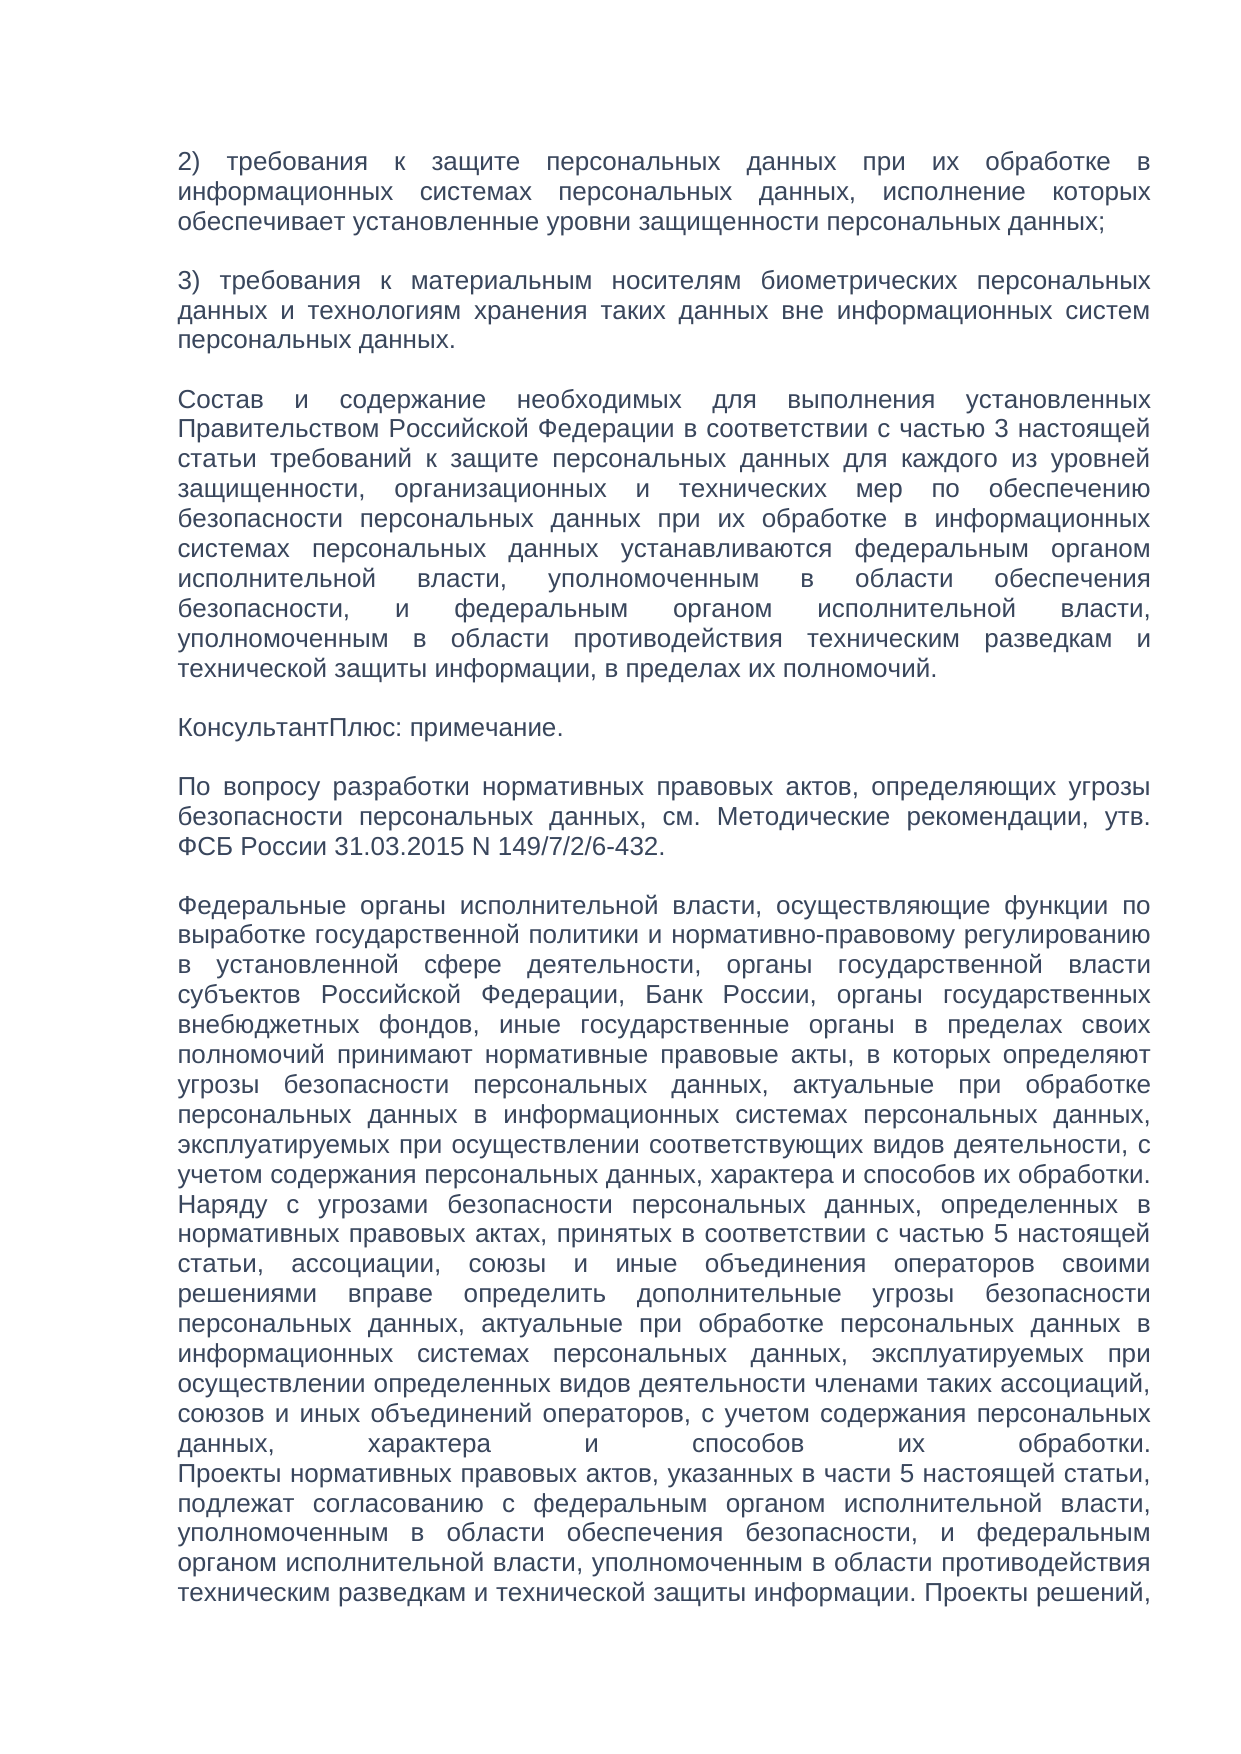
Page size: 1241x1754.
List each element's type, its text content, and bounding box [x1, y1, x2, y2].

text 3) требования к материальным носителям биометрических персональных данных и технологиям хранения таких данных вне информационных систем персональных данных. [177, 265, 1152, 354]
text КонсультантПлюс: примечание. [177, 712, 1152, 742]
text Состав и содержание необходимых для выполнения установленных Правительством Российской Федерации в соответствии с частью 3 настоящей статьи требований к защите персональных данных для каждого из уровней защищенности, организационных и технических мер по обеспечению безопасности персональных данных при их обработке в информационных системах персональных данных устанавливаются федеральным органом исполнительной власти, уполномоченным в области обеспечения безопасности, и федеральным органом исполнительной власти, уполномоченным в области противодействия техническим разведкам и технической защиты информации, в пределах их полномочий. [177, 384, 1152, 683]
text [177, 890, 1152, 1607]
text 2) требования к защите персональных данных при их обработке в информационных системах персональных данных, исполнение которых обеспечивает установленные уровни защищенности персональных данных; [177, 146, 1152, 236]
text По вопросу разработки нормативных правовых актов, определяющих угрозы безопасности персональных данных, см. Методические рекомендации, утв. ФСБ России 31.03.2015 N 149/7/2/6-432. [177, 771, 1152, 861]
